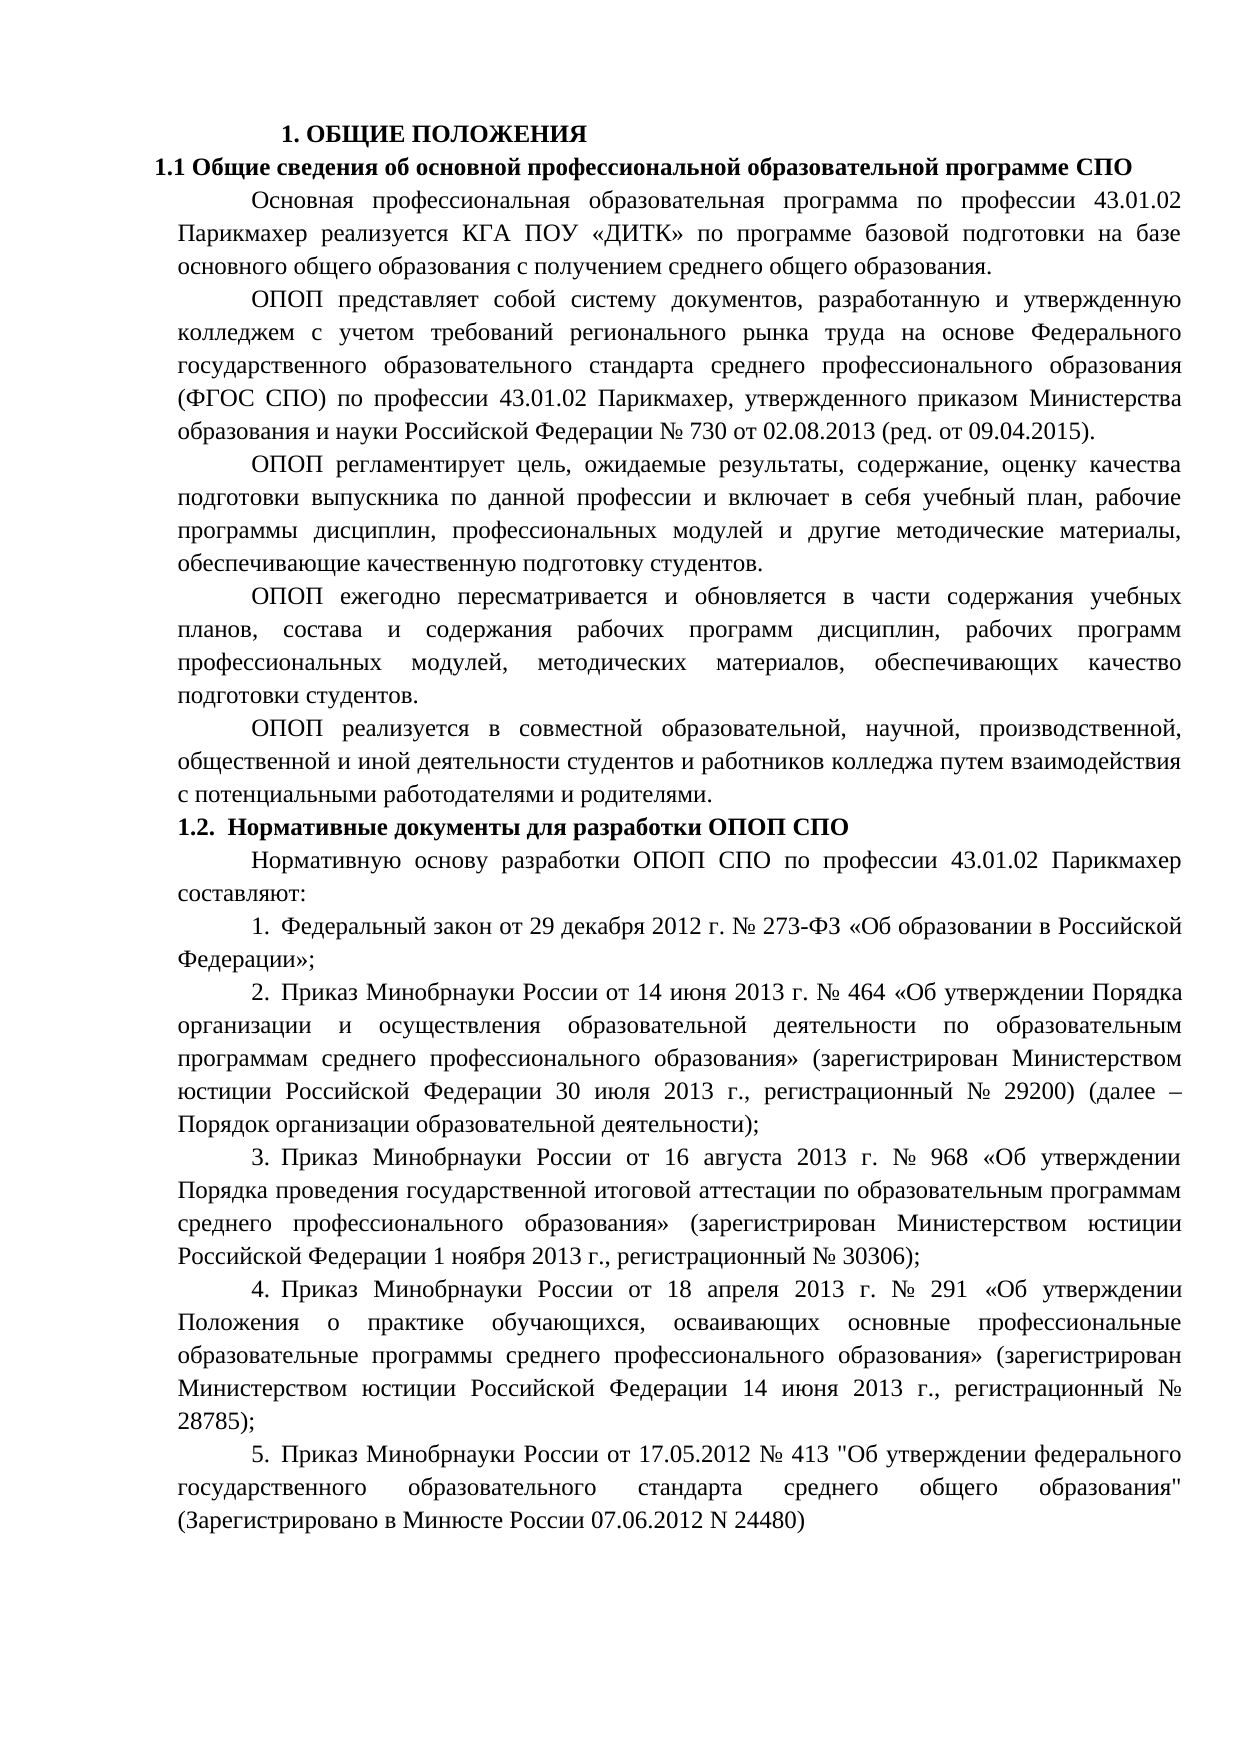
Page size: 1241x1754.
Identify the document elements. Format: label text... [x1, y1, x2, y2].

text ОПОП представляет собой систему документов, разработанную и утвержденную колледжем с учетом требований регионального рынка труда на основе Федерального государственного образовательного стандарта среднего профессионального образования (ФГОС СПО) по профессии 43.01.02 Парикмахер, утвержденного приказом Министерства образования и науки Российской Федерации № 730 от 02.08.2013 (ред. от 09.04.2015). [177, 284, 1182, 445]
text ОПОП реализуется в совместной образовательной, научной, производственной, общественной и иной деятельности студентов и работников колледжа путем взаимодействия с потенциальными работодателями и родителями. [177, 713, 1182, 808]
text 1.1 Общие сведения об основной профессиональной образовательной программе СПО [154, 152, 1182, 181]
list Федеральный закон от 29 декабря 2012 г. № 273-ФЗ «Об образовании в Российской Федерации»; [177, 911, 1182, 973]
list 1. ОБЩИЕ ПОЛОЖЕНИЯ [281, 119, 1201, 147]
text ОПОП ежегодно пересматривается и обновляется в части содержания учебных планов, состава и содержания рабочих программ дисциплин, рабочих программ профессиональных модулей, методических материалов, обеспечивающих качество подготовки студентов. [177, 581, 1182, 709]
list Приказ Минобрнауки России от 17.05.2012 № 413 "Об утверждении федерального государственного образовательного стандарта среднего общего образования" (Зарегистрировано в Минюсте России 07.06.2012 N 24480) [177, 1439, 1182, 1534]
list Приказ Минобрнауки России от 18 апреля 2013 г. № 291 «Об утверждении Положения о практике обучающихся, осваивающих основные профессиональные образовательные программы среднего профессионального образования» (зарегистрирован Министерством юстиции Российской Федерации 14 июня 2013 г., регистрационный № 28785); [177, 1274, 1182, 1435]
text Основная профессиональная образовательная программа по профессии 43.01.02 Парикмахер реализуется КГА ПОУ «ДИТК» по программе базовой подготовки на базе основного общего образования с получением среднего общего образования. [177, 185, 1182, 280]
list Приказ Минобрнауки России от 16 августа 2013 г. № 968 «Об утверждении Порядка проведения государственной итоговой аттестации по образовательным программам среднего профессионального образования» (зарегистрирован Министерством юстиции Российской Федерации 1 ноября 2013 г., регистрационный № 30306); [177, 1142, 1182, 1270]
list Приказ Минобрнауки России от 14 июня 2013 г. № 464 «Об утверждении Порядка организации и осуществления образовательной деятельности по образовательным программам среднего профессионального образования» (зарегистрирован Министерством юстиции Российской Федерации 30 июля 2013 г., регистрационный № 29200) (далее – Порядок организации образовательной деятельности); [177, 977, 1182, 1138]
text ОПОП регламентирует цель, ожидаемые результаты, содержание, оценку качества подготовки выпускника по данной профессии и включает в себя учебный план, рабочие программы дисциплин, профессиональных модулей и другие методические материалы, обеспечивающие качественную подготовку студентов. [177, 449, 1182, 577]
subtitle 1.2. Нормативные документы для разработки ОПОП СПО [177, 812, 1201, 841]
text Нормативную основу разработки ОПОП СПО по профессии 43.01.02 Парикмахер составляют: [177, 845, 1182, 907]
